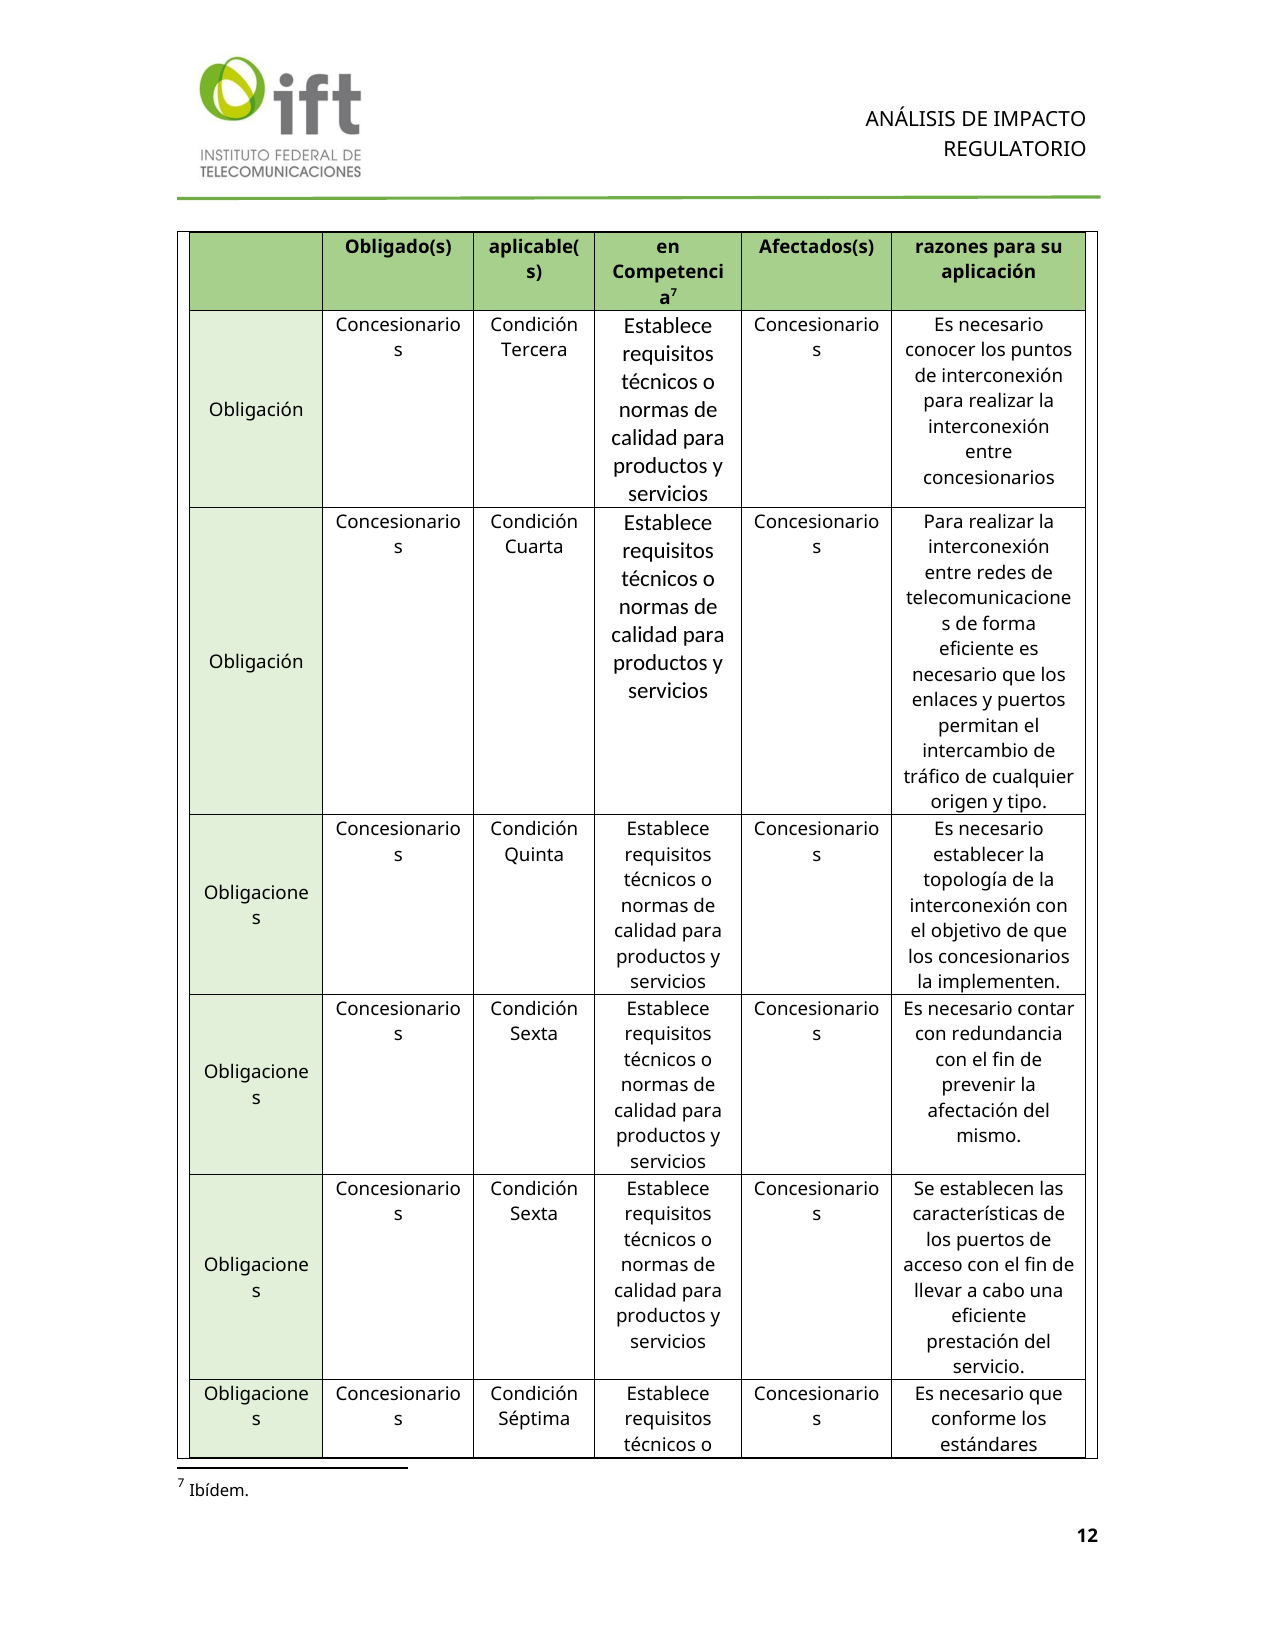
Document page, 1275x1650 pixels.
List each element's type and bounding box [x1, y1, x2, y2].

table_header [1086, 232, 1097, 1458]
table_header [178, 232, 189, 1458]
picture [177, 52, 390, 196]
